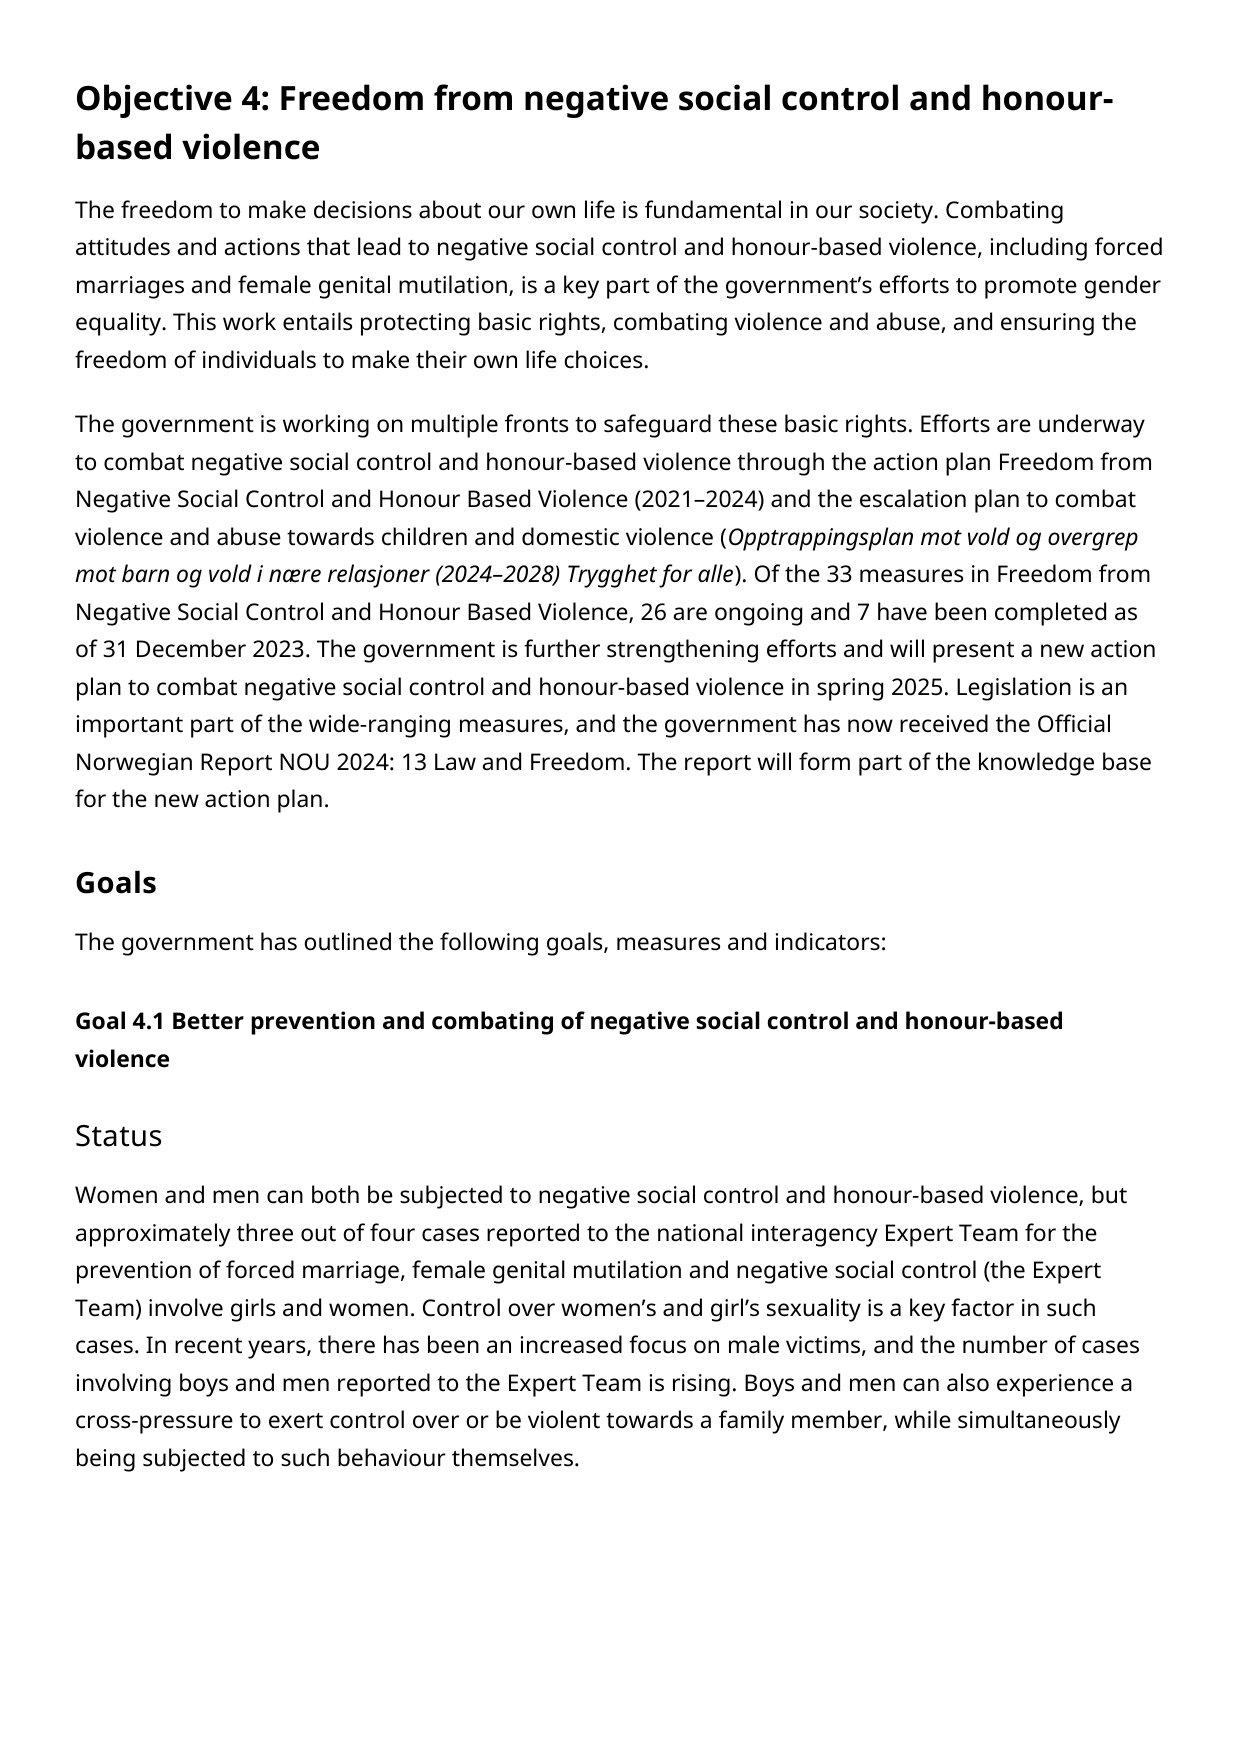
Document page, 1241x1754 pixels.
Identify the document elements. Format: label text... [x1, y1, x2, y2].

text Goals [75, 862, 1165, 902]
text Objective 4: Freedom from negative social control and honour- based violence [75, 75, 1165, 169]
text The government is working on multiple fronts to safeguard these basic rights. Efforts are underway to combat negative social control and honour-based violence through the action plan Freedom from Negative Social Control and Honour Based Violence (2021–2024) and the escalation plan to combat violence and abuse towards children and domestic violence (Opptrappingsplan mot vold og overgrep mot barn og vold i nære relasjoner (2024–2028) Trygghet for alle). Of the 33 measures in Freedom from Negative Social Control and Honour Based Violence, 26 are ongoing and 7 have been completed as of 31 December 2023. The government is further strengthening efforts and will present a new action plan to combat negative social control and honour-based violence in spring 2025. Legislation is an important part of the wide-ranging measures, and the government has now received the Official Norwegian Report NOU 2024: 13 Law and Freedom. The report will form part of the knowledge base for the new action plan. [75, 408, 1165, 814]
text Goal 4.1 Better prevention and combating of negative social control and honour-based violence [75, 1005, 1165, 1074]
text Women and men can both be subjected to negative social control and honour-based violence, but approximately three out of four cases reported to the national interagency Expert Team for the prevention of forced marriage, female genital mutilation and negative social control (the Expert Team) involve girls and women. Control over women’s and girl’s sexuality is a key factor in such cases. In recent years, there has been an increased focus on male victims, and the number of cases involving boys and men reported to the Expert Team is rising. Boys and men can also experience a cross-pressure to exert control over or be violent towards a family member, while simultaneously being subjected to such behaviour themselves. [75, 1179, 1165, 1473]
text Status [75, 1116, 1165, 1155]
text The government has outlined the following goals, measures and indicators: [75, 926, 1165, 957]
text The freedom to make decisions about our own life is fundamental in our society. Combating attitudes and actions that lead to negative social control and honour-based violence, including forced marriages and female genital mutilation, is a key part of the government’s efforts to promote gender equality. This work entails protecting basic rights, combating violence and abuse, and ensuring the freedom of individuals to make their own life choices. [75, 194, 1165, 375]
